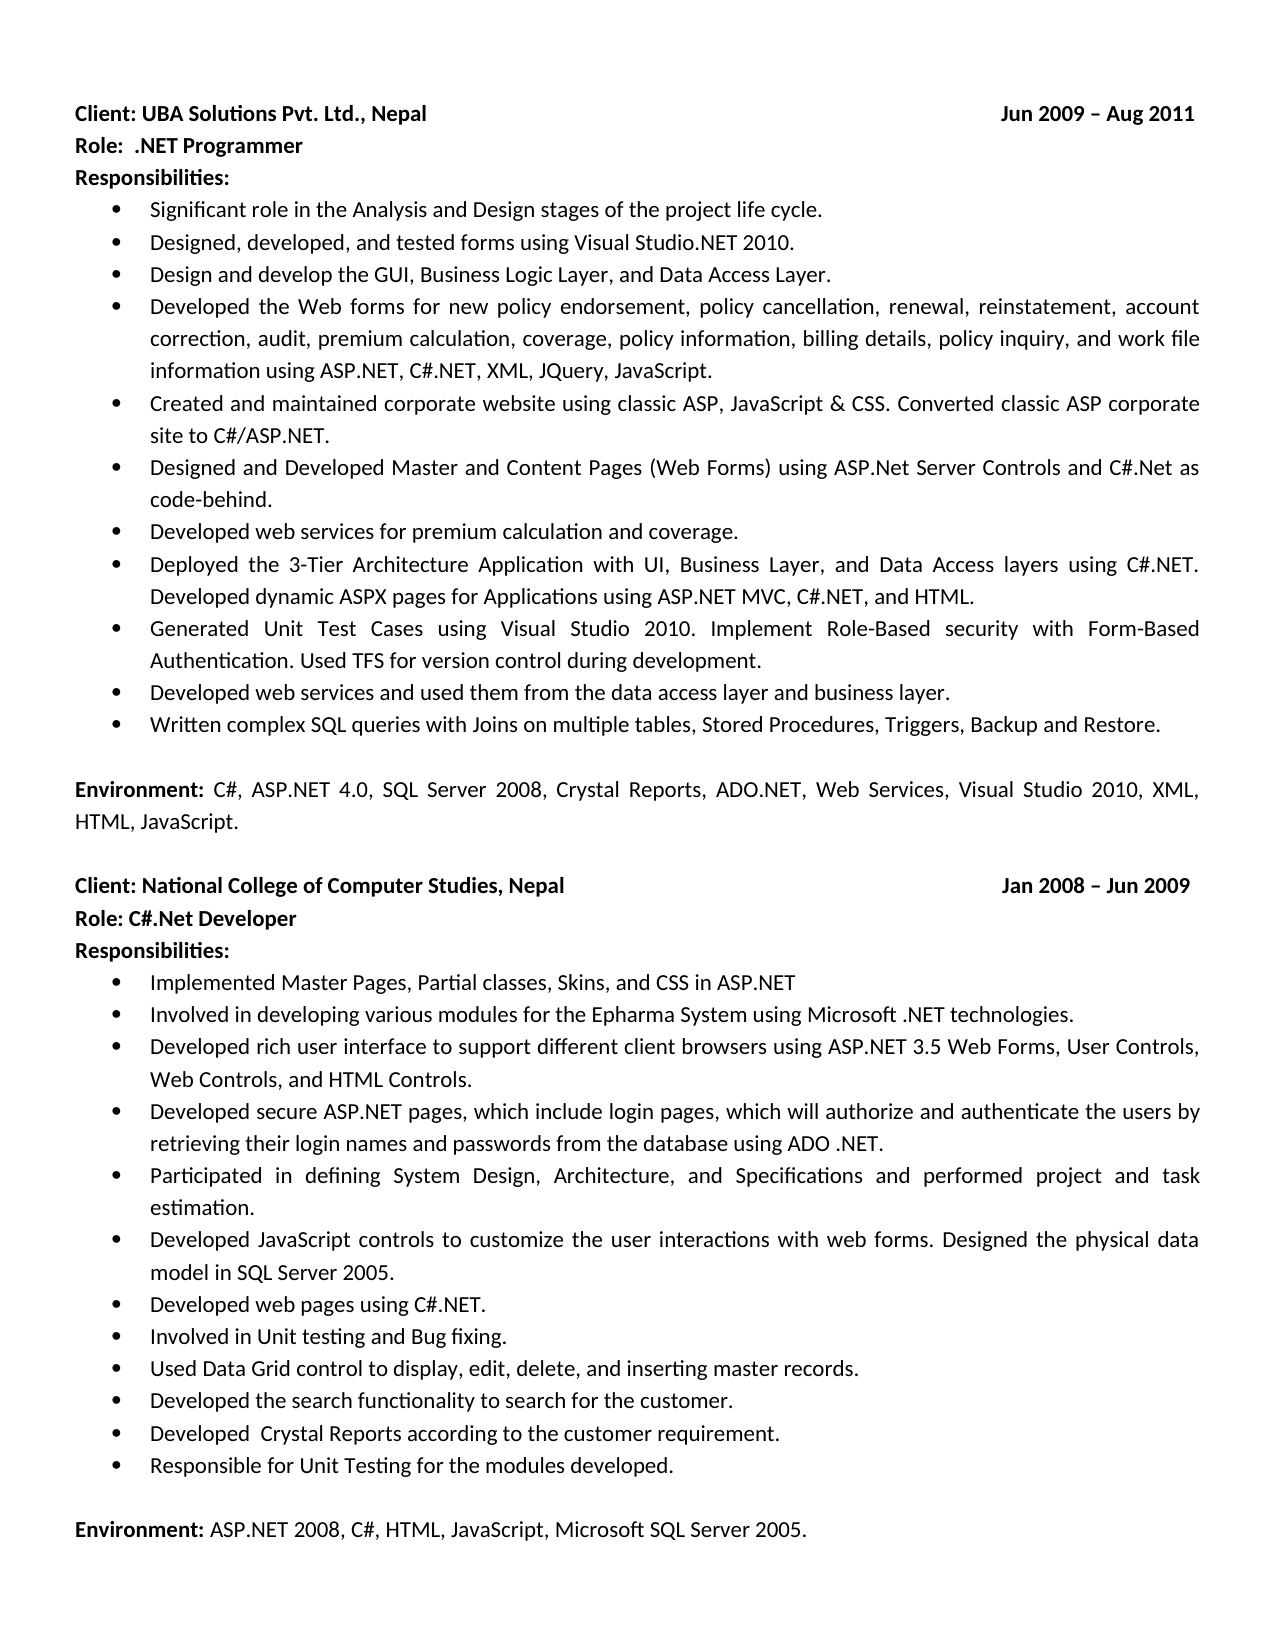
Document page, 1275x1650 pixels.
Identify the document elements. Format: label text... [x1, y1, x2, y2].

list Implemented Master Pages, Partial classes, Skins, and CSS in ASP.NET [112, 968, 1200, 996]
list Developed the search functionality to search for the customer. [112, 1387, 1200, 1414]
list Written complex SQL queries with Joins on multiple tables, Stored Procedures, Triggers, Backup and Restore. [112, 711, 1200, 739]
list Generated Unit Test Cases using Visual Studio 2010. Implement Role-Based security with Form-Based Authentication. Used TFS for version control during development. [112, 614, 1200, 674]
text Responsibilities: [75, 163, 1200, 191]
list Developed web services for premium calculation and coverage. [112, 517, 1200, 546]
text Environment: ASP.NET 2008, C#, HTML, JavaScript, Microsoft SQL Server 2005. [75, 1515, 1200, 1543]
list Designed and Developed Master and Content Pages (Web Forms) using ASP.Net Server Controls and C#.Net as code-behind. [112, 453, 1200, 513]
list Involved in Unit testing and Bug fixing. [112, 1322, 1200, 1350]
list Developed Crystal Reports according to the customer requirement. [112, 1419, 1200, 1447]
text Client: National College of Computer Studies, Nepal Jan 2008 – Jun 2009 [75, 872, 1200, 899]
list Deployed the 3-Tier Architecture Application with UI, Business Layer, and Data Access layers using C#.NET. Developed dynamic ASPX pages for Applications using ASP.NET MVC, C#.NET, and HTML. [112, 550, 1200, 610]
text Responsibilities: [75, 936, 1200, 964]
list Used Data Grid control to display, edit, delete, and inserting master records. [112, 1354, 1200, 1382]
list Developed secure ASP.NET pages, which include login pages, which will authorize and authenticate the users by retrieving their login names and passwords from the database using ADO .NET. [112, 1097, 1200, 1157]
list Developed web pages using C#.NET. [112, 1290, 1200, 1318]
list Participated in defining System Design, Architecture, and Specifications and performed project and task estimation. [112, 1161, 1200, 1221]
list Developed the Web forms for new policy endorsement, policy cancellation, renewal, reinstatement, account correction, audit, premium calculation, coverage, policy information, billing details, policy inquiry, and work file information using ASP.NET, C#.NET, XML, JQuery, JavaScript. [112, 292, 1200, 384]
list Significant role in the Analysis and Design stages of the project life cycle. [112, 196, 1200, 224]
text Environment: C#, ASP.NET 4.0, SQL Server 2008, Crystal Reports, ADO.NET, Web Services, Visual Studio 2010, XML, HTML, JavaScript. [75, 775, 1200, 835]
list Design and develop the GUI, Business Logic Layer, and Data Access Layer. [112, 260, 1200, 288]
list Involved in developing various modules for the Epharma System using Microsoft .NET technologies. [112, 1000, 1200, 1028]
list Developed web services and used them from the data access layer and business layer. [112, 678, 1200, 706]
text Role: C#.Net Developer [75, 904, 1200, 932]
list Created and maintained corporate website using classic ASP, JavaScript & CSS. Converted classic ASP corporate site to C#/ASP.NET. [112, 389, 1200, 449]
list Developed JavaScript controls to customize the user interactions with web forms. Designed the physical data model in SQL Server 2005. [112, 1226, 1200, 1286]
list Responsible for Unit Testing for the modules developed. [112, 1451, 1200, 1479]
text Client: UBA Solutions Pvt. Ltd., Nepal Jun 2009 – Aug 2011 Role: .NET Programmer [75, 99, 1200, 159]
list Designed, developed, and tested forms using Visual Studio.NET 2010. [112, 228, 1200, 256]
list Developed rich user interface to support different client browsers using ASP.NET 3.5 Web Forms, User Controls, Web Controls, and HTML Controls. [112, 1032, 1200, 1093]
